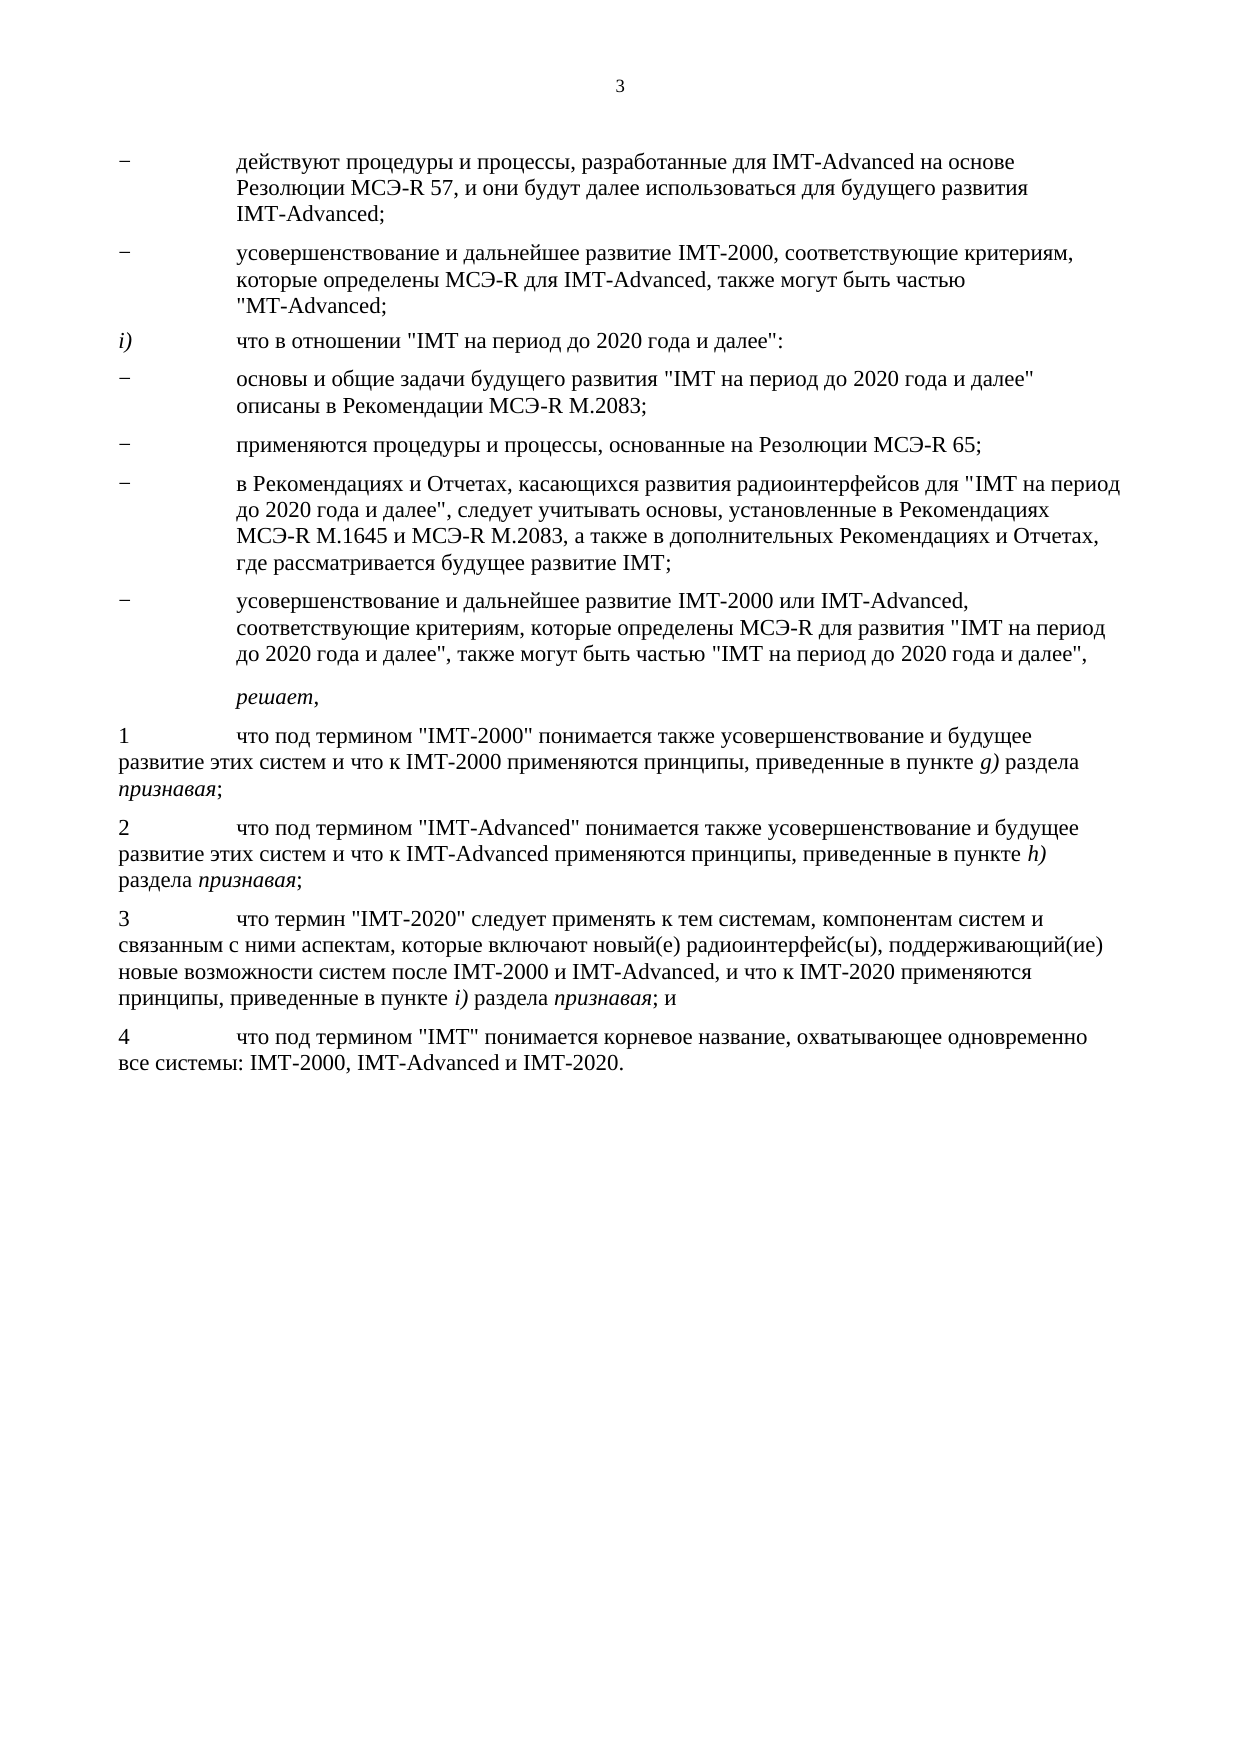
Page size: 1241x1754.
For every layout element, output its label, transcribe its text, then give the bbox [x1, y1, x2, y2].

text 3 что термин "IMT-2020" следует применять к тем системам, компонентам систем и связанным с ними аспектам, которые включают новый(е) радиоинтерфейс(ы), поддерживающий(ие) новые возможности систем после IMT-2000 и IMT-Advanced, и что к IMT-2020 применяются принципы, приведенные в пункте i) раздела признавая; и [118, 905, 1122, 1011]
text решает, [236, 683, 1122, 709]
text 2 что под термином "IMT-Advanced" понимается также усовершенствование и будущее развитие этих систем и что к IMT-Advanced применяются принципы, приведенные в пункте h) раздела признавая; [118, 814, 1122, 893]
text − усовершенствование и дальнейшее развитие IMT-2000 или IMT-Advanced, соответствующие критериям, которые определены МСЭ-R для развития "IMT на период до 2020 года и далее", также могут быть частью "IMT на период до 2020 года и далее", [118, 587, 1122, 667]
text − действуют процедуры и процессы, разработанные для IMT-Advanced на основе Резолюции МСЭ-R 57, и они будут далее использоваться для будущего развития IMT-Advanced; [118, 148, 1122, 227]
text − усовершенствование и дальнейшее развитие IMT-2000, соответствующие критериям, которые определены МСЭ-R для IMT-Advanced, также могут быть частью "MT-Advanced; [118, 239, 1122, 318]
text − основы и общие задачи будущего развития "IMT на период до 2020 года и далее" описаны в Рекомендации МСЭ-R M.2083; [118, 366, 1122, 418]
text 1 что под термином "IMT-2000" понимается также усовершенствование и будущее развитие этих систем и что к IMT-2000 применяются принципы, приведенные в пункте g) раздела признавая; [118, 722, 1122, 801]
text i) что в отношении "IMT на период до 2020 года и далее": [118, 327, 1122, 353]
text − в Рекомендациях и Отчетах, касающихся развития радиоинтерфейсов для "IMT на период до 2020 года и далее", следует учитывать основы, установленные в Рекомендациях МСЭ-R M.1645 и МСЭ-R M.2083, а также в дополнительных Рекомендациях и Отчетах, где рассматривается будущее развитие IMT; [118, 469, 1122, 575]
text 4 что под термином "IMT" понимается корневое название, охватывающее одновременно все системы: IMT-2000, IMT-Advanced и IMT-2020. [118, 1023, 1122, 1076]
text − применяются процедуры и процессы, основанные на Резолюции МСЭ-R 65; [118, 431, 1122, 457]
